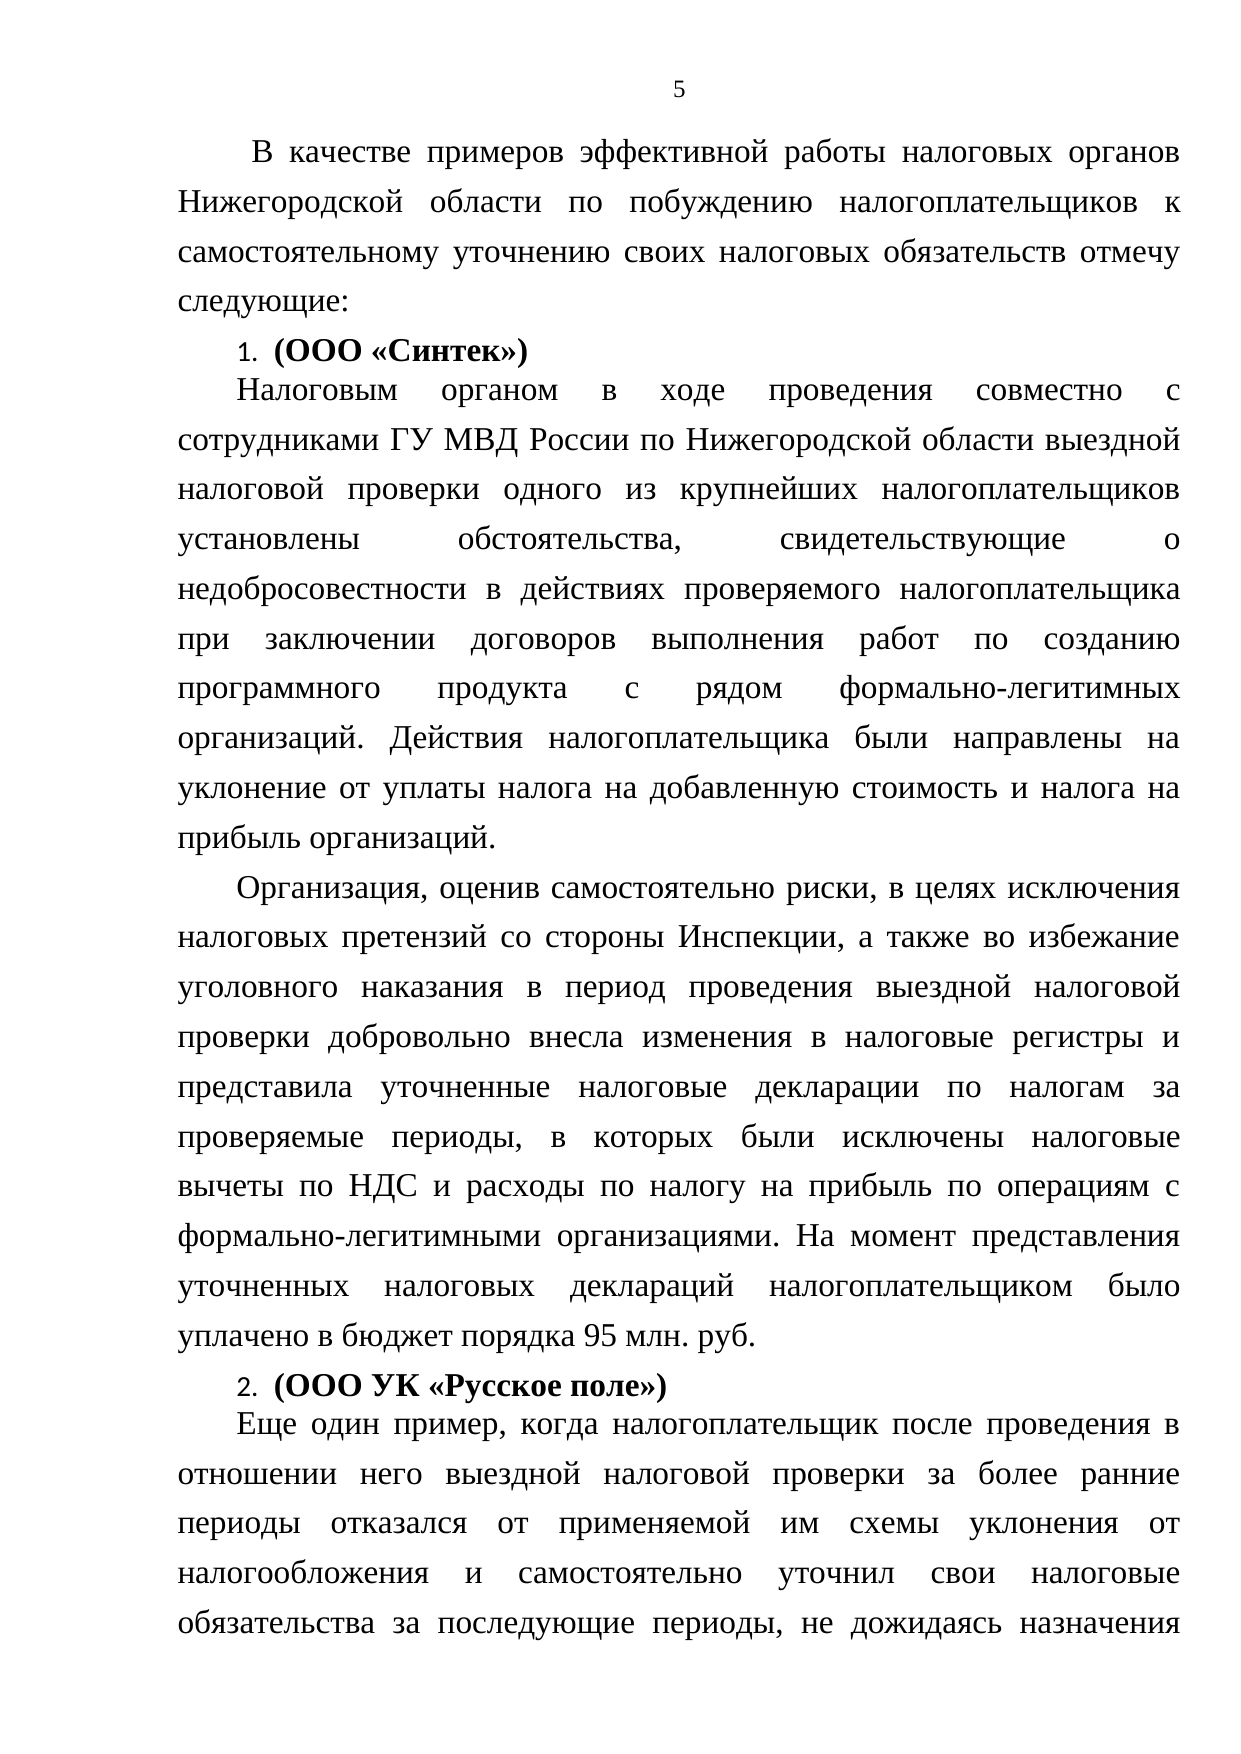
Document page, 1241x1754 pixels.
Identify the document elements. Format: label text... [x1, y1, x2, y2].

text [177, 1403, 1181, 1641]
text В качестве примеров эффективной работы налоговых органов Нижегородской области по побуждению налогоплательщиков к самостоятельному уточнению своих налоговых обязательств отмечу следующие: [177, 131, 1181, 319]
text Организация, оценив самостоятельно риски, в целях исключения налоговых претензий со стороны Инспекции, а также во избежание уголовного наказания в период проведения выездной налоговой проверки добровольно внесла изменения в налоговые регистры и представила уточненные налоговые декларации по налогам за проверяемые периоды, в которых были исключены налоговые вычеты по НДС и расходы по налогу на прибыль по операциям с формально-легитимными организациями. На момент представления уточненных налоговых деклараций налогоплательщиком было уплачено в бюджет порядка 95 млн. руб. [177, 867, 1181, 1353]
text Налоговым органом в ходе проведения совместно с сотрудниками ГУ МВД России по Нижегородской области выездной налоговой проверки одного из крупнейших налогоплательщиков установлены обстоятельства, свидетельствующие о недобросовестности в действиях проверяемого налогоплательщика при заключении договоров выполнения работ по созданию программного продукта с рядом формально-легитимных организаций. Действия налогоплательщика были направлены на уклонение от уплаты налога на добавленную стоимость и налога на прибыль организаций. [177, 369, 1181, 855]
list (ООО «Синтек») [236, 331, 1181, 369]
list (ООО УК «Русское поле») [236, 1365, 1181, 1403]
